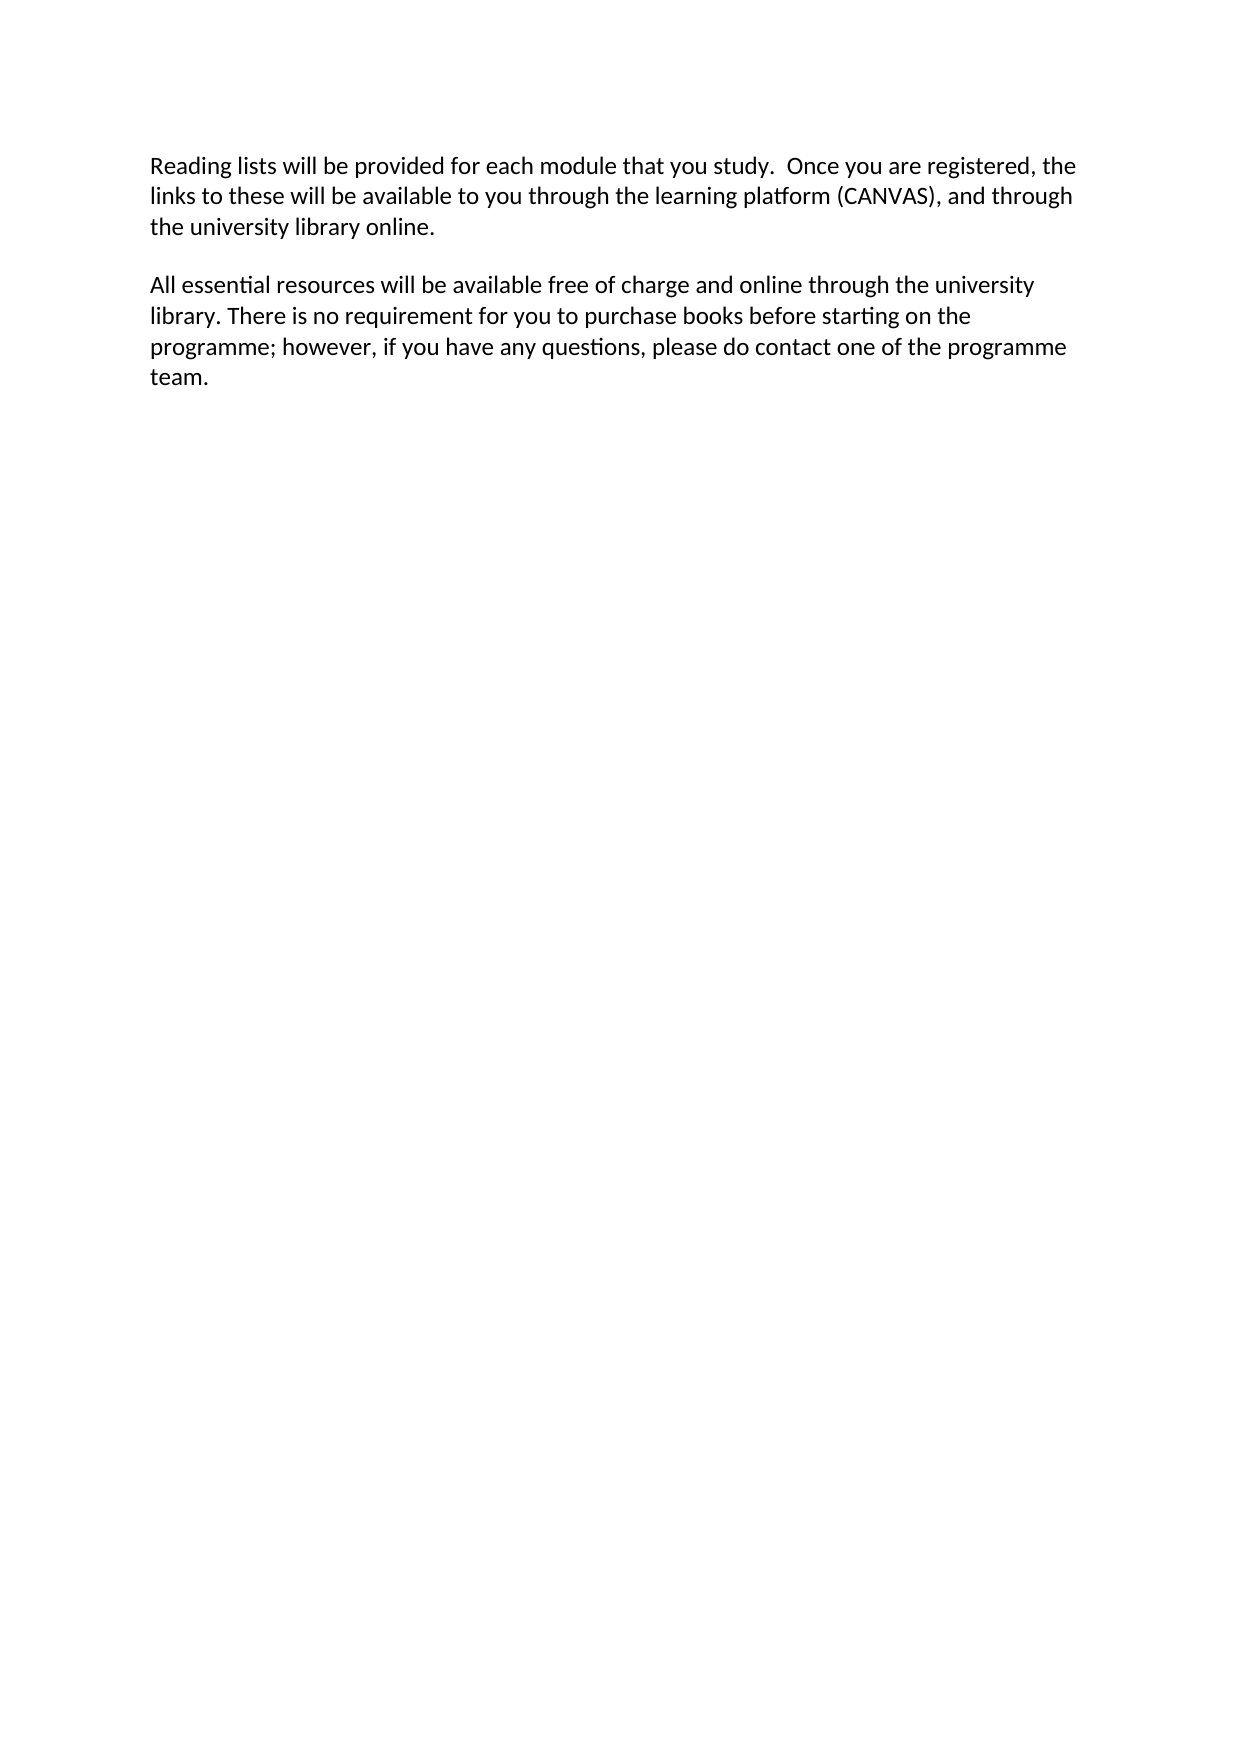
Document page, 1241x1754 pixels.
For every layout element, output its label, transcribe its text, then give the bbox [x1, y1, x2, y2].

text Reading lists will be provided for each module that you study. Once you are registered, the links to these will be available to you through the learning platform (CANVAS), and through the university library online. [150, 150, 1090, 242]
text All essential resources will be available free of charge and online through the university library. There is no requirement for you to purchase books before starting on the programme; however, if you have any questions, please do contact one of the programme team. [150, 269, 1090, 392]
